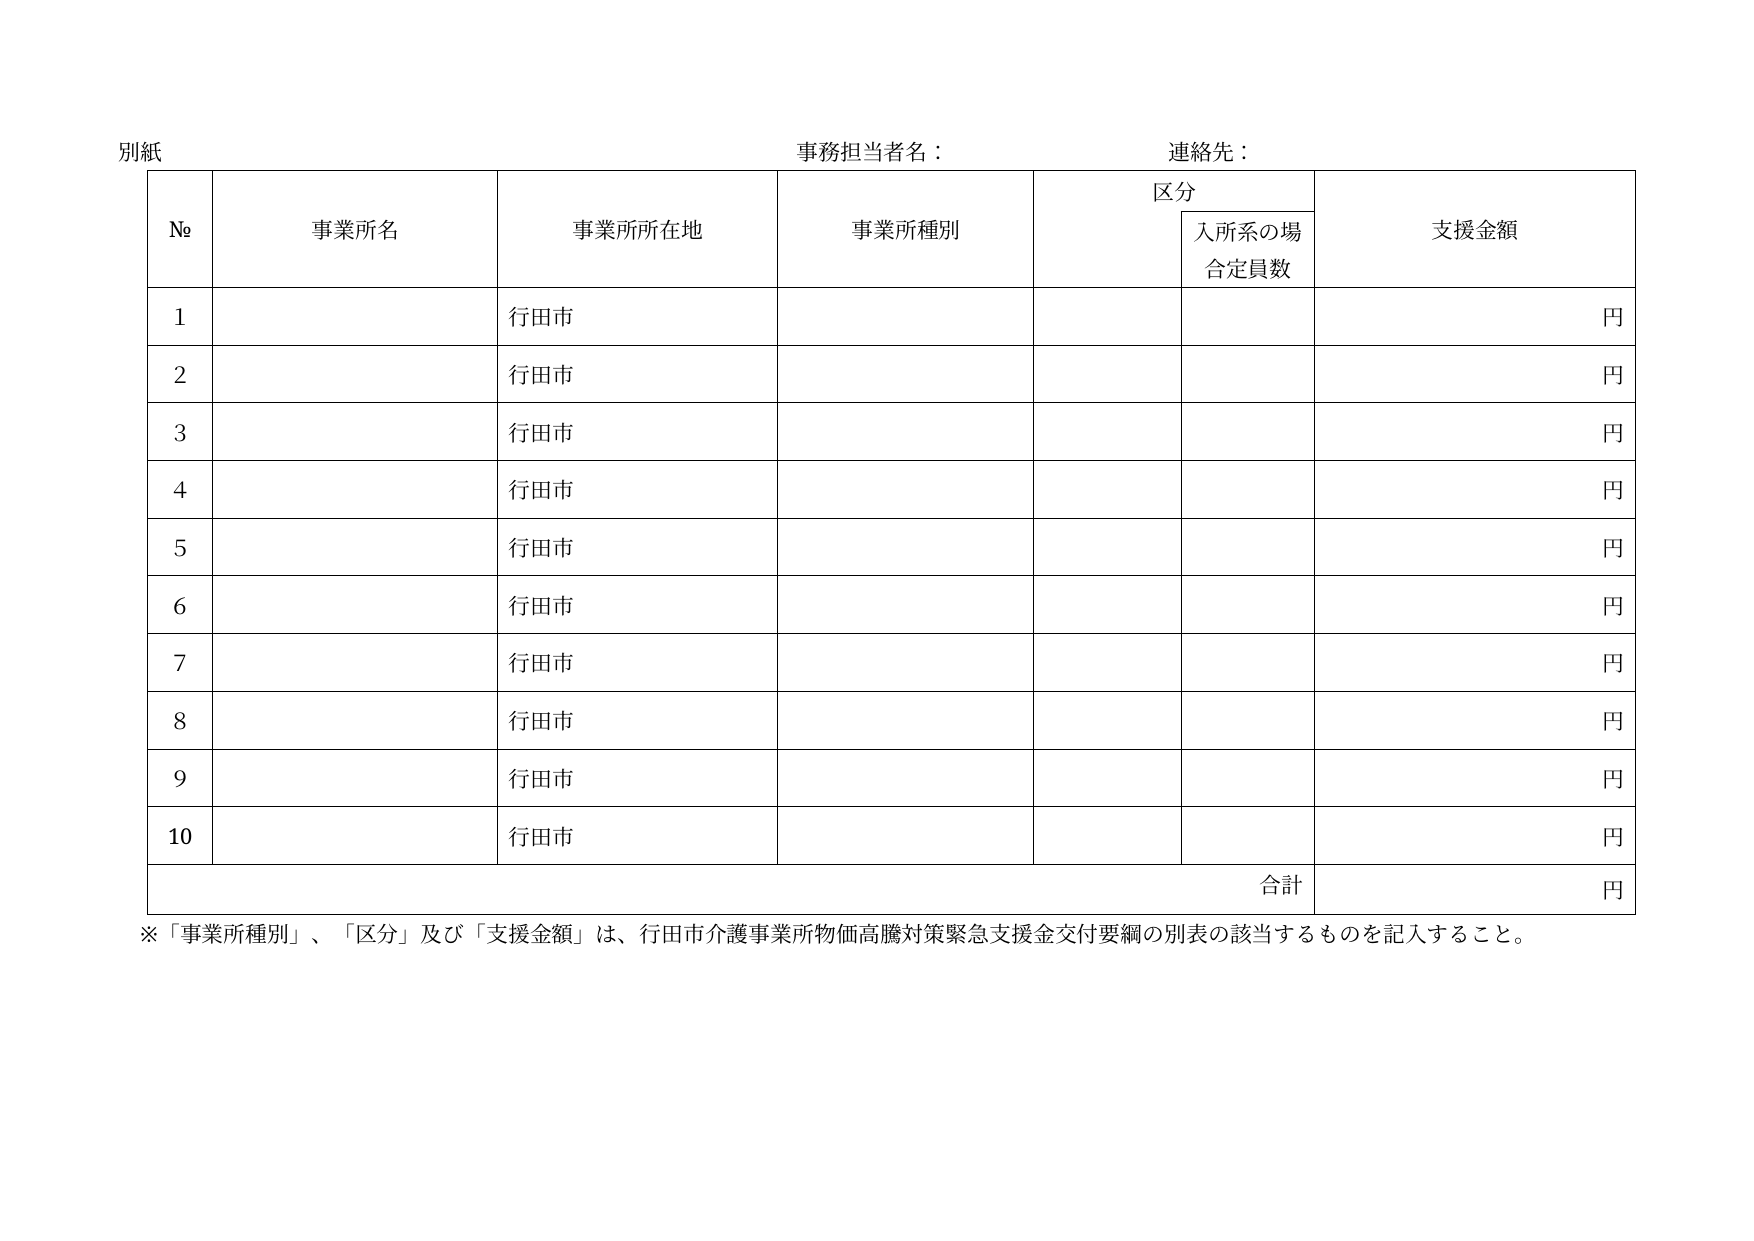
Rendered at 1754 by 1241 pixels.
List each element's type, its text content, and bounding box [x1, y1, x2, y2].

table_cell 入所系の場合定員数 [1182, 212, 1314, 287]
table_cell [1182, 461, 1314, 518]
table_cell ８ [148, 692, 212, 748]
table_cell 合計 [148, 865, 1314, 914]
table_cell [778, 461, 1033, 518]
table_cell 円 [1315, 576, 1635, 633]
table_cell [1182, 807, 1314, 864]
table_cell ２ [148, 346, 212, 402]
table_cell [1182, 750, 1314, 806]
table_cell [778, 346, 1033, 402]
table_cell [213, 288, 497, 344]
table_cell [1182, 692, 1314, 748]
table_cell 円 [1315, 346, 1635, 402]
table_header 支援金額 [1315, 171, 1635, 287]
table_cell 行田市 [498, 576, 777, 633]
table_cell 10 [148, 807, 212, 864]
table_cell 行田市 [498, 461, 777, 518]
table_header 区分 [1034, 171, 1314, 211]
table_cell 円 [1315, 519, 1635, 575]
table_cell 円 [1315, 288, 1635, 344]
table_cell 円 [1315, 403, 1635, 460]
table_cell [1034, 211, 1181, 287]
table_cell １ [148, 288, 212, 344]
table_cell ３ [148, 403, 212, 460]
table_cell 行田市 [498, 288, 777, 344]
table_cell [1182, 346, 1314, 402]
table_cell 行田市 [498, 750, 777, 806]
table_cell ５ [148, 519, 212, 575]
table_cell [1034, 519, 1181, 575]
table_cell [1034, 403, 1181, 460]
table_cell [778, 634, 1033, 691]
table_cell [1034, 634, 1181, 691]
table_cell [213, 461, 497, 518]
table_cell [778, 288, 1033, 344]
table_cell 行田市 [498, 346, 777, 402]
table_cell [1034, 692, 1181, 748]
table_cell [213, 576, 497, 633]
table_cell 行田市 [498, 807, 777, 864]
table_cell 円 [1315, 807, 1635, 864]
table_cell [1182, 576, 1314, 633]
table_cell ６ [148, 576, 212, 633]
table_cell [213, 634, 497, 691]
text 別紙 事務担当者名： 連絡先： [118, 133, 1636, 170]
table_cell ７ [148, 634, 212, 691]
table_cell [778, 750, 1033, 806]
table_cell [213, 346, 497, 402]
table_cell [1034, 807, 1181, 864]
table_cell [778, 807, 1033, 864]
table_cell [213, 519, 497, 575]
table_cell [778, 576, 1033, 633]
table_cell [1182, 403, 1314, 460]
table_cell [213, 403, 497, 460]
table_cell [1182, 288, 1314, 344]
table_cell [778, 692, 1033, 748]
table_cell [1034, 346, 1181, 402]
table_cell 行田市 [498, 692, 777, 748]
table_cell [1034, 576, 1181, 633]
text ※「事業所種別」、「区分」及び「支援金額」は、行田市介護事業所物価高騰対策緊急支援金交付要綱の別表の該当するものを記入すること。 [118, 915, 1636, 952]
table_cell [1034, 461, 1181, 518]
table_cell [1182, 519, 1314, 575]
table_cell ４ [148, 461, 212, 518]
table_header 事業所名 [213, 171, 497, 287]
table_cell 円 [1315, 692, 1635, 748]
table_cell [1182, 634, 1314, 691]
table_cell 円 [1315, 750, 1635, 806]
table_cell 行田市 [498, 403, 777, 460]
table_cell [1034, 288, 1181, 344]
table_cell [778, 403, 1033, 460]
table_cell [778, 519, 1033, 575]
table_cell [213, 807, 497, 864]
table_cell 円 [1315, 634, 1635, 691]
table_cell 行田市 [498, 634, 777, 691]
table_cell ９ [148, 750, 212, 806]
table_header 事業所種別 [778, 171, 1033, 287]
table_cell 行田市 [498, 519, 777, 575]
table_header 事業所所在地 [498, 171, 777, 287]
table_header № [148, 171, 212, 287]
table_cell 円 [1315, 461, 1635, 518]
table_cell 円 [1315, 865, 1635, 914]
table_cell [213, 750, 497, 806]
table_cell [213, 692, 497, 748]
table_cell [1034, 750, 1181, 806]
